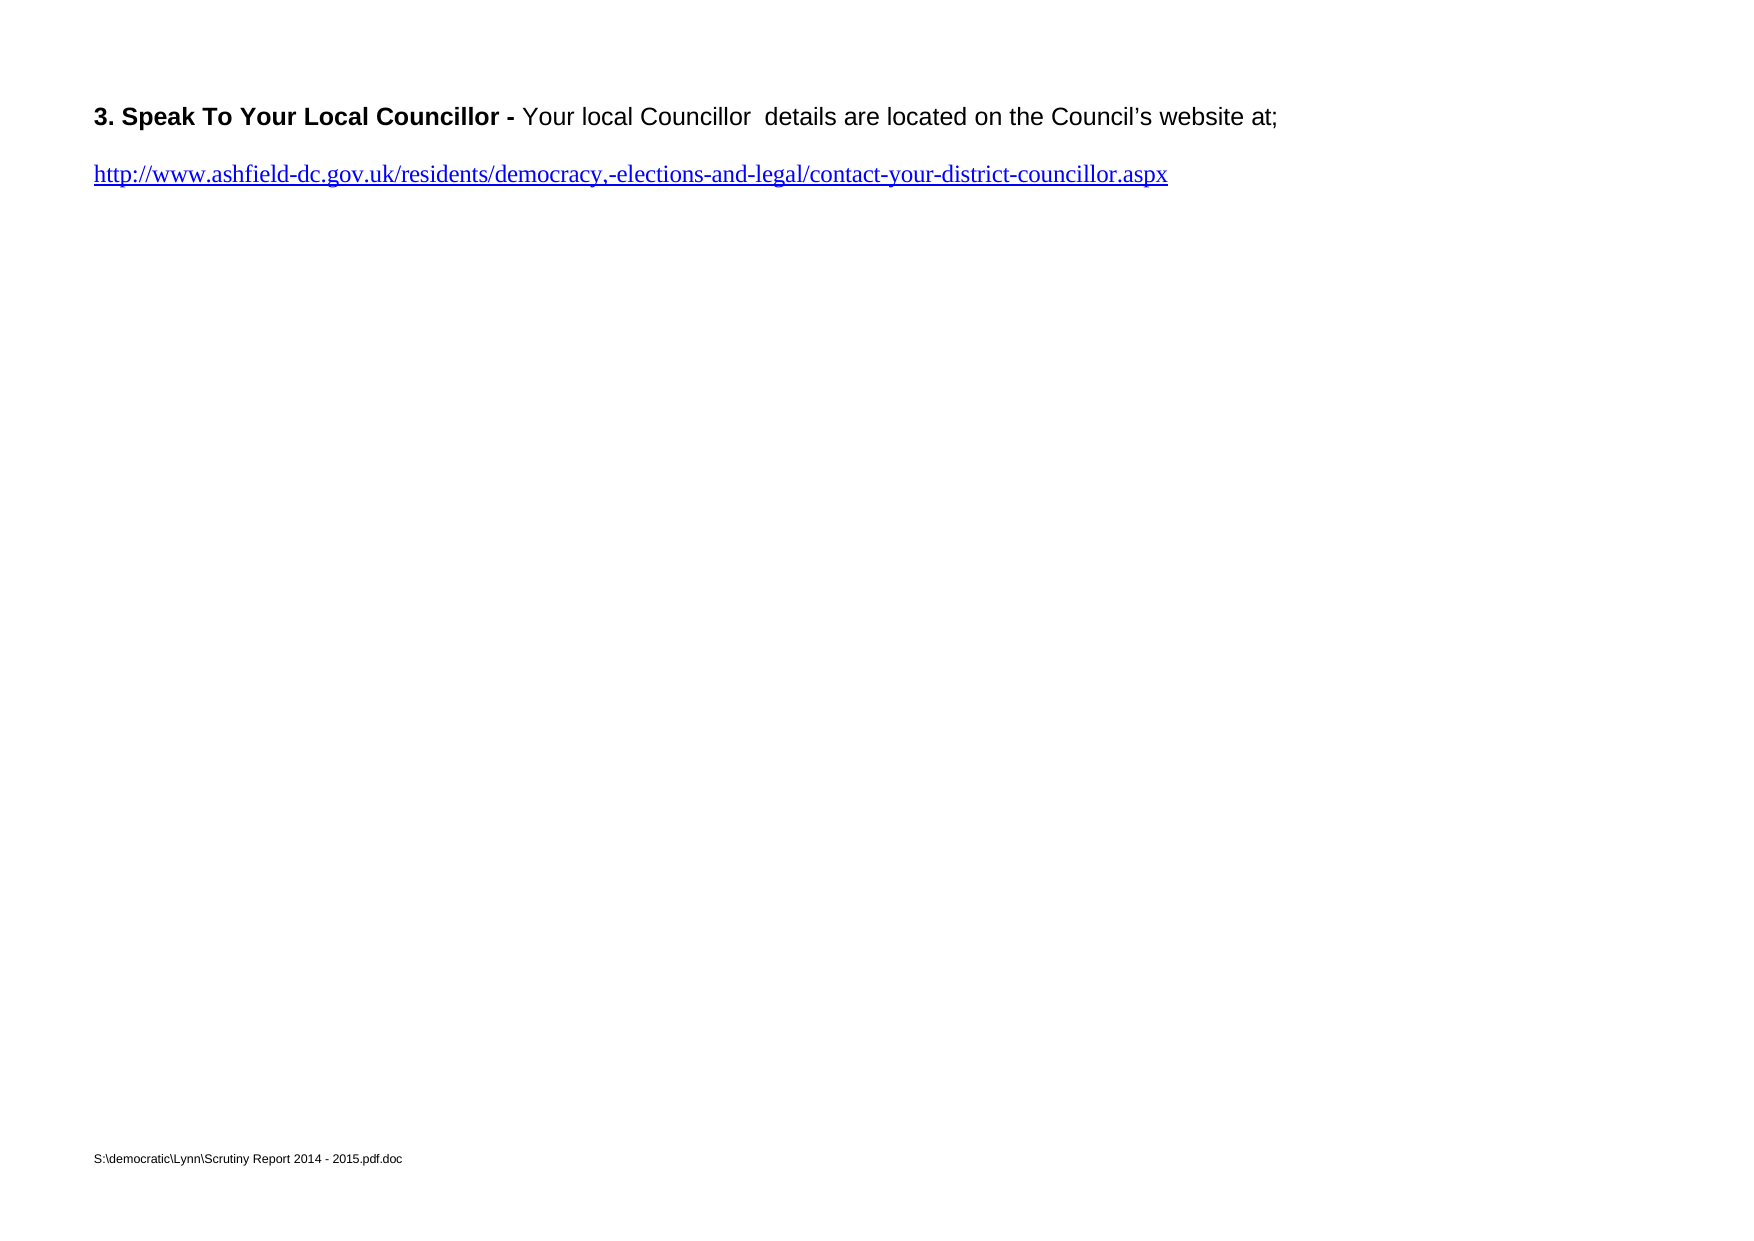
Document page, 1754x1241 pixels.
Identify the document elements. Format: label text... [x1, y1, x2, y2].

text http://www.ashfield-dc.gov.uk/residents/democracy,-elections-and-legal/contact-your-district-councillor.aspx [94, 159, 1665, 188]
list Speak To Your Local Councillor - Your local Councillor details are located on the Council’s website at; [94, 102, 1665, 131]
